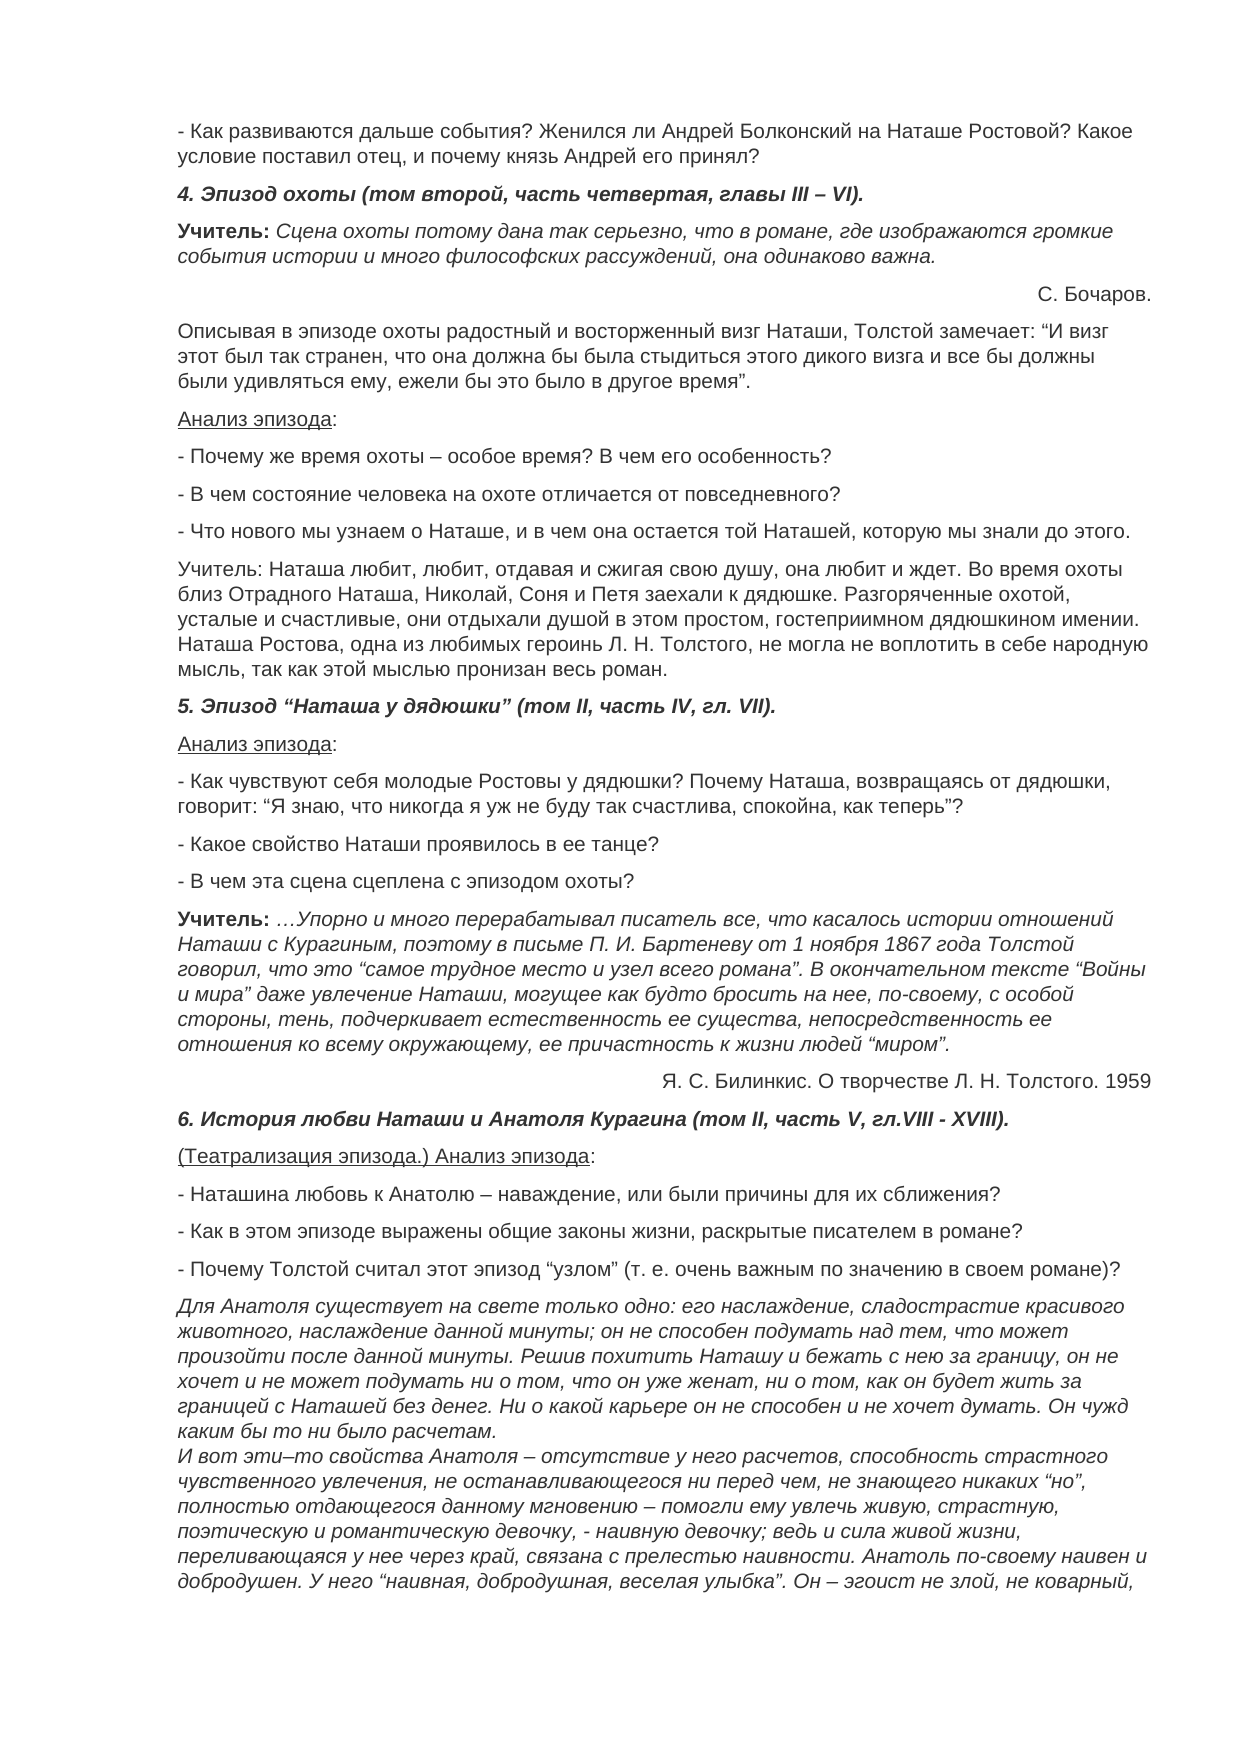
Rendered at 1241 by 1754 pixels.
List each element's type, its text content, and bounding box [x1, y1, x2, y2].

text - Как развиваются дальше события? Женился ли Андрей Болконский на Наташе Ростовой? Какое условие поставил отец, и почему князь Андрей его принял? [177, 118, 1152, 168]
text - Какое свойство Наташи проявилось в ее танце? [177, 831, 1152, 856]
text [177, 1443, 1152, 1593]
text - В чем состояние человека на охоте отличается от повседневного? [177, 481, 1152, 506]
text - В чем эта сцена сцеплена с эпизодом охоты? [177, 868, 1152, 893]
text - Что нового мы узнаем о Наташе, и в чем она остается той Наташей, которую мы знали до этого. [177, 518, 1152, 543]
text 5. Эпизод “Наташа у дядюшки” (том II, часть IV, гл. VII). [177, 693, 1152, 718]
text Учитель: …Упорно и много перерабатывал писатель все, что касалось истории отношений Наташи с Курагиным, поэтому в письме П. И. Бартеневу от 1 ноября 1867 года Толстой говорил, что это “самое трудное место и узел всего романа”. В окончательном тексте “Войны и мира” даже увлечение Наташи, могущее как будто бросить на нее, по-своему, с особой стороны, тень, подчеркивает естественность ее существа, непосредственность ее отношения ко всему окружающему, ее причастность к жизни людей “миром”. [177, 906, 1152, 1056]
text - Как в этом эпизоде выражены общие законы жизни, раскрытые писателем в романе? [177, 1218, 1152, 1243]
text Учитель: Сцена охоты потому дана так серьезно, что в романе, где изображаются громкие события истории и много философских рассуждений, она одинаково важна. [177, 218, 1152, 268]
text С. Бочаров. [177, 281, 1152, 306]
text Я. С. Билинкис. О творчестве Л. Н. Толстого. 1959 [177, 1068, 1152, 1093]
text Учитель: Наташа любит, любит, отдавая и сжигая свою душу, она любит и ждет. Во время охоты близ Отрадного Наташа, Николай, Соня и Петя заехали к дядюшке. Разгоряченные охотой, усталые и счастливые, они отдыхали душой в этом простом, гостеприимном дядюшкином имении. Наташа Ростова, одна из любимых героинь Л. Н. Толстого, не могла не воплотить в себе народную мысль, так как этой мыслью пронизан весь роман. [177, 556, 1152, 681]
text - Почему Толстой считал этот эпизод “узлом” (т. е. очень важным по значению в своем романе)? [177, 1256, 1152, 1281]
text Анализ эпизода: [177, 406, 1152, 431]
text - Наташина любовь к Анатолю – наваждение, или были причины для их сближения? [177, 1181, 1152, 1206]
text (Театрализация эпизода.) Анализ эпизода: [177, 1143, 1152, 1168]
text Анализ эпизода: [177, 731, 1152, 756]
text Для Анатоля существует на свете только одно: его наслаждение, сладострастие красивого животного, наслаждение данной минуты; он не способен подумать над тем, что может произойти после данной минуты. Решив похитить Наташу и бежать с нею за границу, он не хочет и не может подумать ни о том, что он уже женат, ни о том, как он будет жить за границей с Наташей без денег. Ни о какой карьере он не способен и не хочет думать. Он чужд каким бы то ни было расчетам. [177, 1293, 1152, 1443]
text 4. Эпизод охоты (том второй, часть четвертая, главы III – VI). [177, 181, 1152, 206]
text - Как чувствуют себя молодые Ростовы у дядюшки? Почему Наташа, возвращаясь от дядюшки, говорит: “Я знаю, что никогда я уж не буду так счастлива, спокойна, как теперь”? [177, 768, 1152, 818]
text Описывая в эпизоде охоты радостный и восторженный визг Наташи, Толстой замечает: “И визг этот был так странен, что она должна бы была стыдиться этого дикого визга и все бы должны были удивляться ему, ежели бы это было в другое время”. [177, 318, 1152, 393]
text - Почему же время охоты – особое время? В чем его особенность? [177, 443, 1152, 468]
text 6. История любви Наташи и Анатоля Курагина (том II, часть V, гл.VIII - ХVIII). [177, 1106, 1152, 1131]
